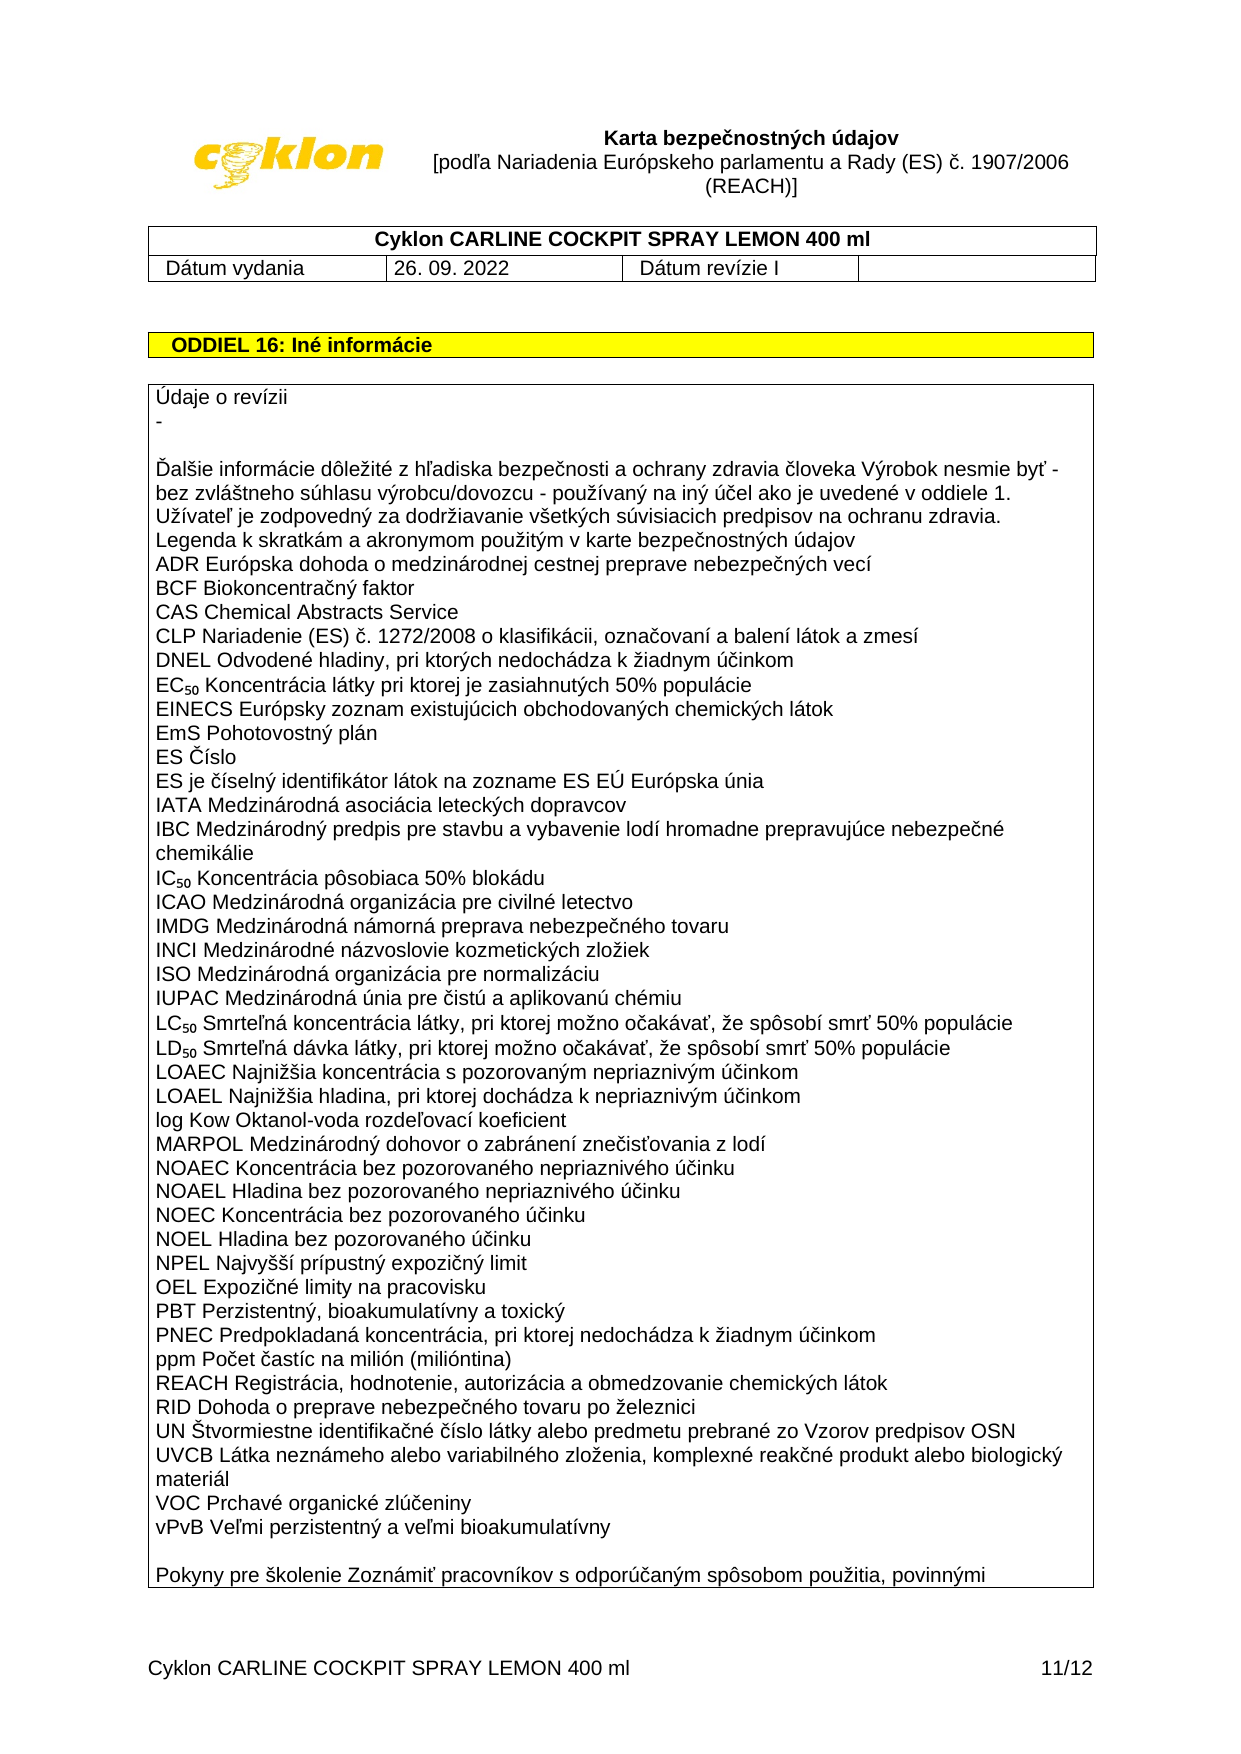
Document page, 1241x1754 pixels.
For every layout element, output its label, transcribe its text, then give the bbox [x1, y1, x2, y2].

picture [182, 117, 395, 203]
table_header ODDIEL 16: Iné informácie [149, 333, 1093, 357]
